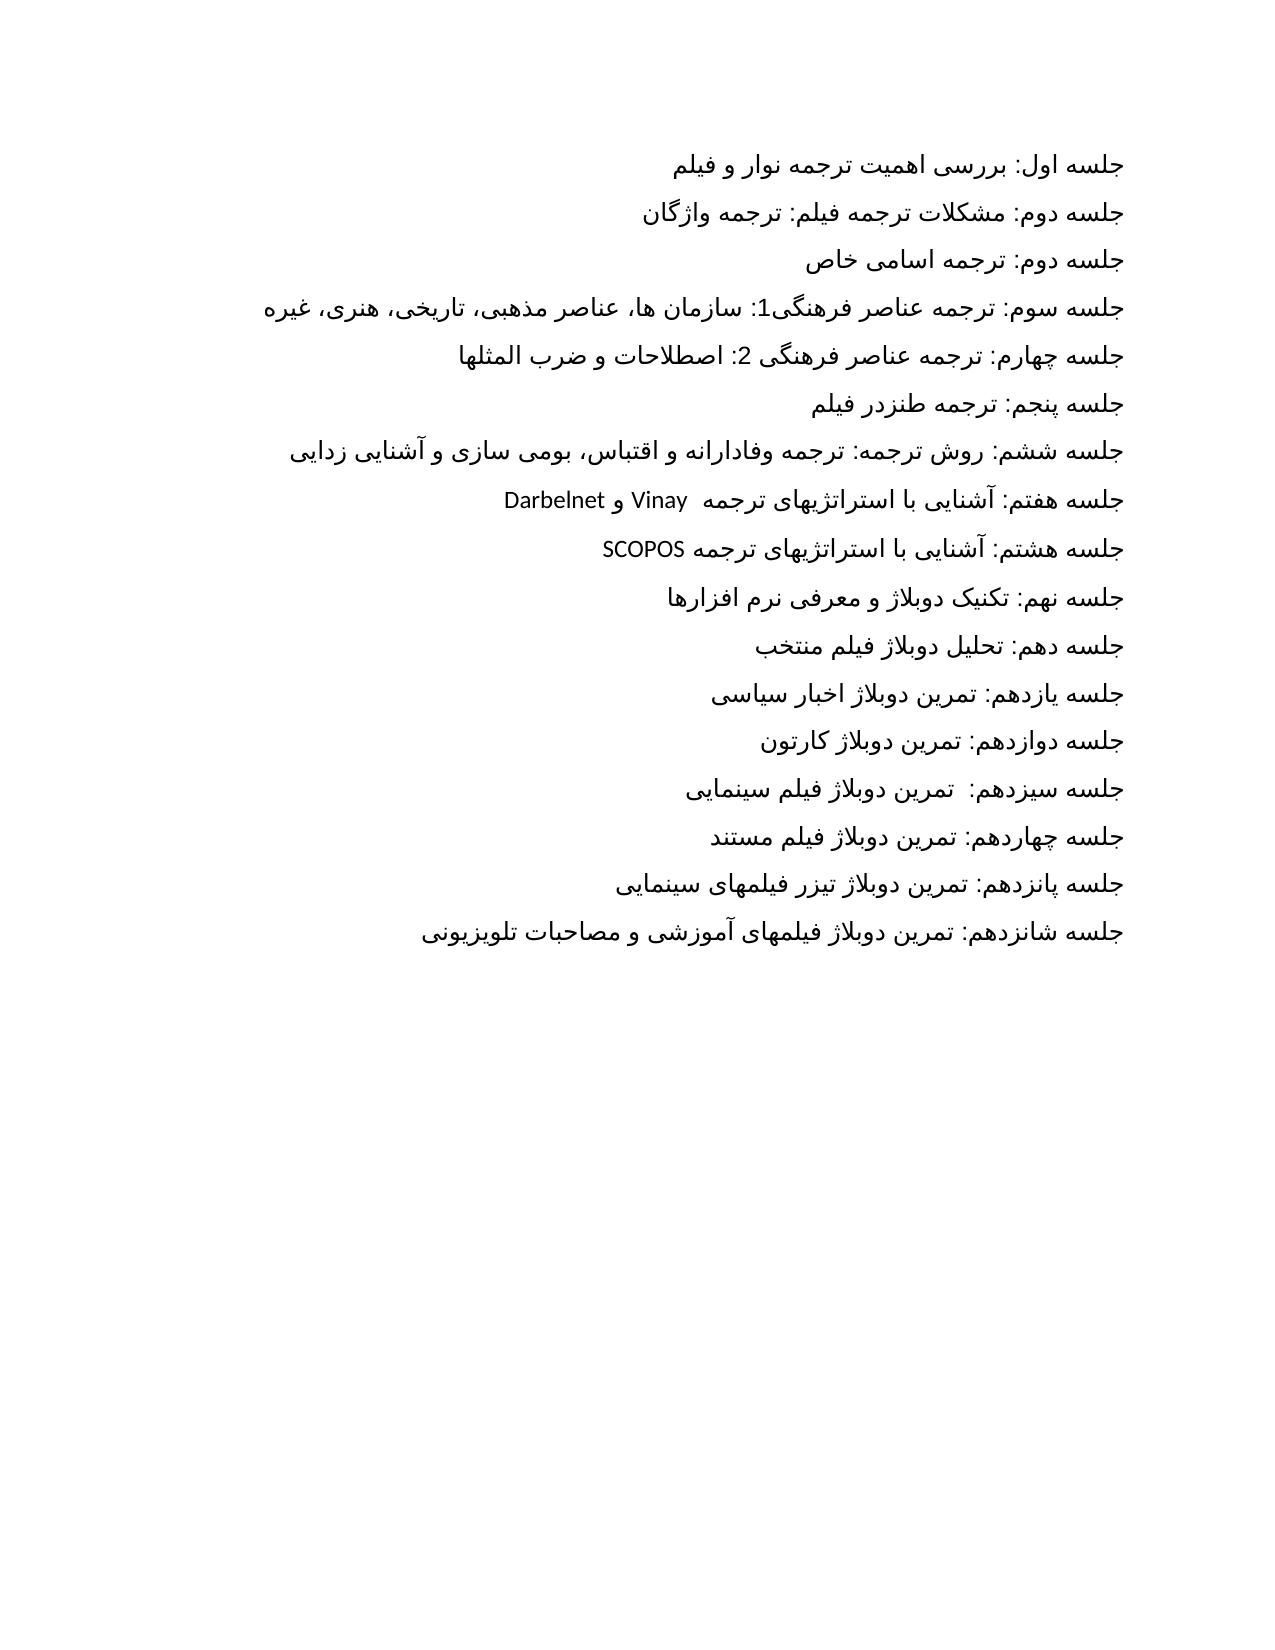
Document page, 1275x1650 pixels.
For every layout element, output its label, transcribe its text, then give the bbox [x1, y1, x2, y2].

text جلسه دوازدهم: تمرین دوبلاژ کارتون [150, 726, 1125, 755]
text جلسه سیزدهم: تمرین دوبلاژ فیلم سینمایی [150, 774, 1125, 803]
text جلسه اول: بررسی اهمیت ترجمه نوار و فیلم [150, 150, 1125, 179]
text جلسه چهاردهم: تمرین دوبلاژ فیلم مستند [150, 822, 1125, 850]
text جلسه شانزدهم: تمرین دوبلاژ فیلمهای آموزشی و مصاحبات تلویزیونی [150, 917, 1125, 946]
text جلسه هشتم: آشنایی با استراتژیهای ترجمه SCOPOS [150, 533, 1125, 564]
text جلسه دوم: ترجمه اسامی خاص [150, 245, 1125, 274]
text جلسه دهم: تحلیل دوبلاژ فیلم منتخب [150, 631, 1125, 659]
text جلسه پانزدهم: تمرین دوبلاژ تیزر فیلمهای سینمایی [150, 869, 1125, 898]
text جلسه یازدهم: تمرین دوبلاژ اخبار سیاسی [150, 678, 1125, 707]
text جلسه سوم: ترجمه عناصر فرهنگی1: سازمان ها، عناصر مذهبی، تاریخی، هنری، غیره [150, 293, 1125, 322]
text جلسه دوم: مشکلات ترجمه فیلم: ترجمه واژگان [150, 198, 1125, 226]
text جلسه چهارم: ترجمه عناصر فرهنگی 2: اصطلاحات و ضرب المثلها [150, 341, 1125, 369]
text جلسه نهم: تکنیک دوبلاژ و معرفی نرم افزارها [150, 583, 1125, 612]
text جلسه ششم: روش ترجمه: ترجمه وفادارانه و اقتباس، بومی سازی و آشنایی زدایی [150, 436, 1125, 465]
text جلسه هفتم: آشنایی با استراتژیهای ترجمه Vinay و Darbelnet [150, 484, 1125, 514]
text جلسه پنجم: ترجمه طنزدر فیلم [150, 388, 1125, 417]
